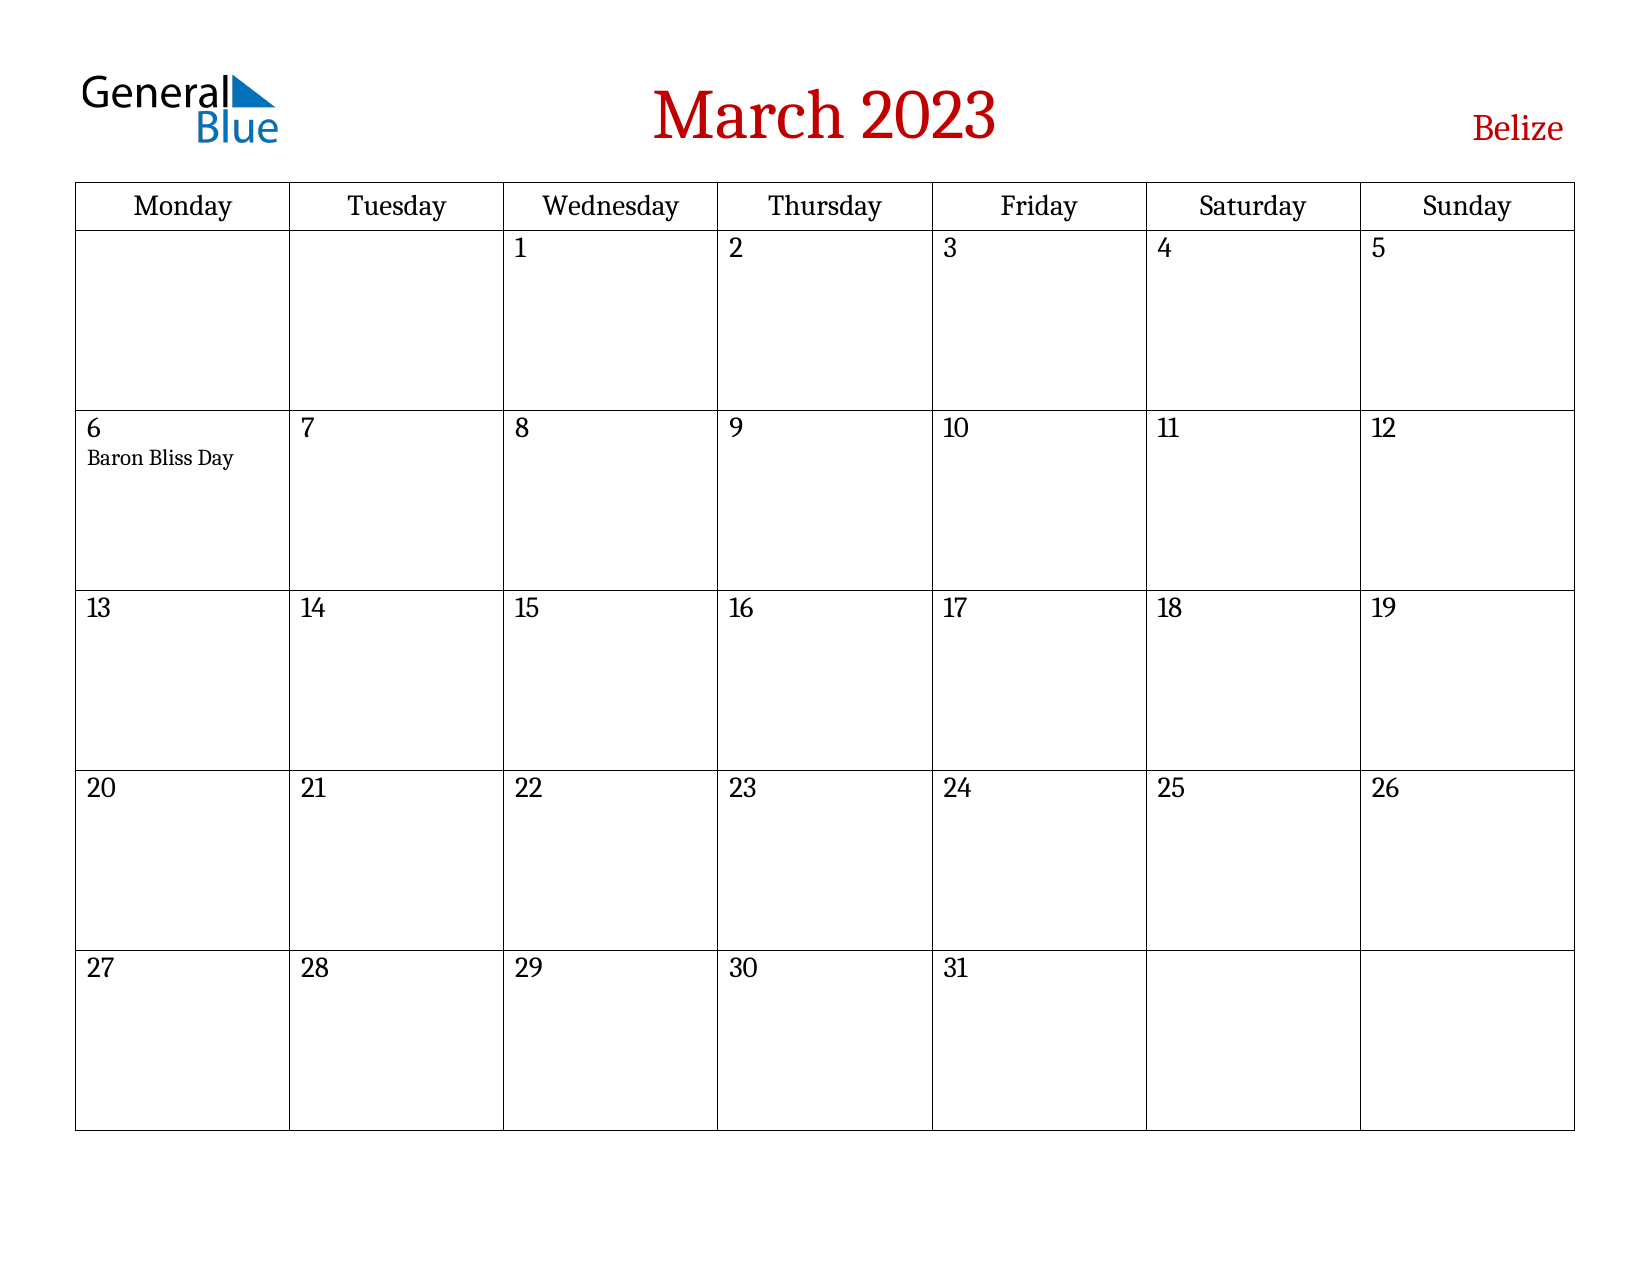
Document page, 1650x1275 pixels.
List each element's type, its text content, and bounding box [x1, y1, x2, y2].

table_cell 18 [1147, 591, 1360, 625]
table_cell [1147, 951, 1360, 985]
table_cell Tuesday [290, 183, 503, 230]
table_cell [933, 985, 1146, 1130]
table_cell [1147, 985, 1360, 1130]
table_cell 27 [76, 951, 289, 985]
table_cell 4 [1147, 231, 1360, 264]
table_cell 5 [1361, 231, 1574, 264]
table_cell [290, 805, 503, 950]
table_cell Baron Bliss Day [76, 445, 289, 590]
table_cell [1361, 265, 1574, 410]
table_cell [1361, 985, 1574, 1130]
table_cell 16 [718, 591, 932, 625]
table_cell 10 [933, 411, 1146, 444]
table_cell [718, 805, 932, 950]
table_cell Wednesday [504, 183, 717, 230]
table_cell [290, 265, 503, 410]
table_cell [76, 231, 289, 264]
table_cell 30 [718, 951, 932, 985]
table_cell 21 [290, 771, 503, 805]
table_cell [933, 445, 1146, 590]
table_cell [76, 265, 289, 410]
table_cell Friday [933, 183, 1146, 230]
table_cell 9 [718, 411, 932, 444]
table_cell Saturday [1147, 183, 1360, 230]
table_cell [1147, 445, 1360, 590]
table_header [76, 75, 503, 182]
table_cell [1147, 805, 1360, 950]
table_cell Monday [76, 183, 289, 230]
table_cell [1361, 805, 1574, 950]
table_cell [1361, 445, 1574, 590]
table_cell [1361, 951, 1574, 985]
table_cell 31 [933, 951, 1146, 985]
table_cell [290, 231, 503, 264]
table_header Belize [1146, 75, 1574, 182]
table_cell [290, 445, 503, 590]
table_cell 23 [718, 771, 932, 805]
table_cell 11 [1147, 411, 1360, 444]
table_cell 15 [504, 591, 717, 625]
table_cell [504, 805, 717, 950]
table_cell 6 [76, 411, 289, 444]
picture [82, 75, 278, 143]
table_cell 25 [1147, 771, 1360, 805]
table_cell 7 [290, 411, 503, 444]
table_cell 13 [76, 591, 289, 625]
table_cell 14 [290, 591, 503, 625]
table_cell [933, 265, 1146, 410]
table_cell Sunday [1361, 183, 1574, 230]
table_cell [504, 265, 717, 410]
table_cell [933, 625, 1146, 770]
table_cell 20 [76, 771, 289, 805]
table_cell 3 [933, 231, 1146, 264]
table_cell 17 [933, 591, 1146, 625]
table_cell 29 [504, 951, 717, 985]
table_cell [1147, 625, 1360, 770]
table_cell 22 [504, 771, 717, 805]
table_cell 1 [504, 231, 717, 264]
table_cell [76, 985, 289, 1130]
table_cell [290, 985, 503, 1130]
table_cell 26 [1361, 771, 1574, 805]
table_cell Thursday [718, 183, 932, 230]
table_cell 8 [504, 411, 717, 444]
table_cell [1147, 265, 1360, 410]
table_cell 2 [718, 231, 932, 264]
table_cell 12 [1361, 411, 1574, 444]
table_header March 2023 [504, 75, 1146, 182]
table_cell [504, 625, 717, 770]
table_cell [1361, 625, 1574, 770]
table_cell 28 [290, 951, 503, 985]
table_cell [718, 625, 932, 770]
table_cell [718, 985, 932, 1130]
table_cell [933, 805, 1146, 950]
table_cell 19 [1361, 591, 1574, 625]
table_cell [504, 445, 717, 590]
table_cell [504, 985, 717, 1130]
table_cell [718, 265, 932, 410]
table_cell 24 [933, 771, 1146, 805]
table_cell [718, 445, 932, 590]
table_cell [290, 625, 503, 770]
table_cell [76, 625, 289, 770]
table_cell [76, 805, 289, 950]
